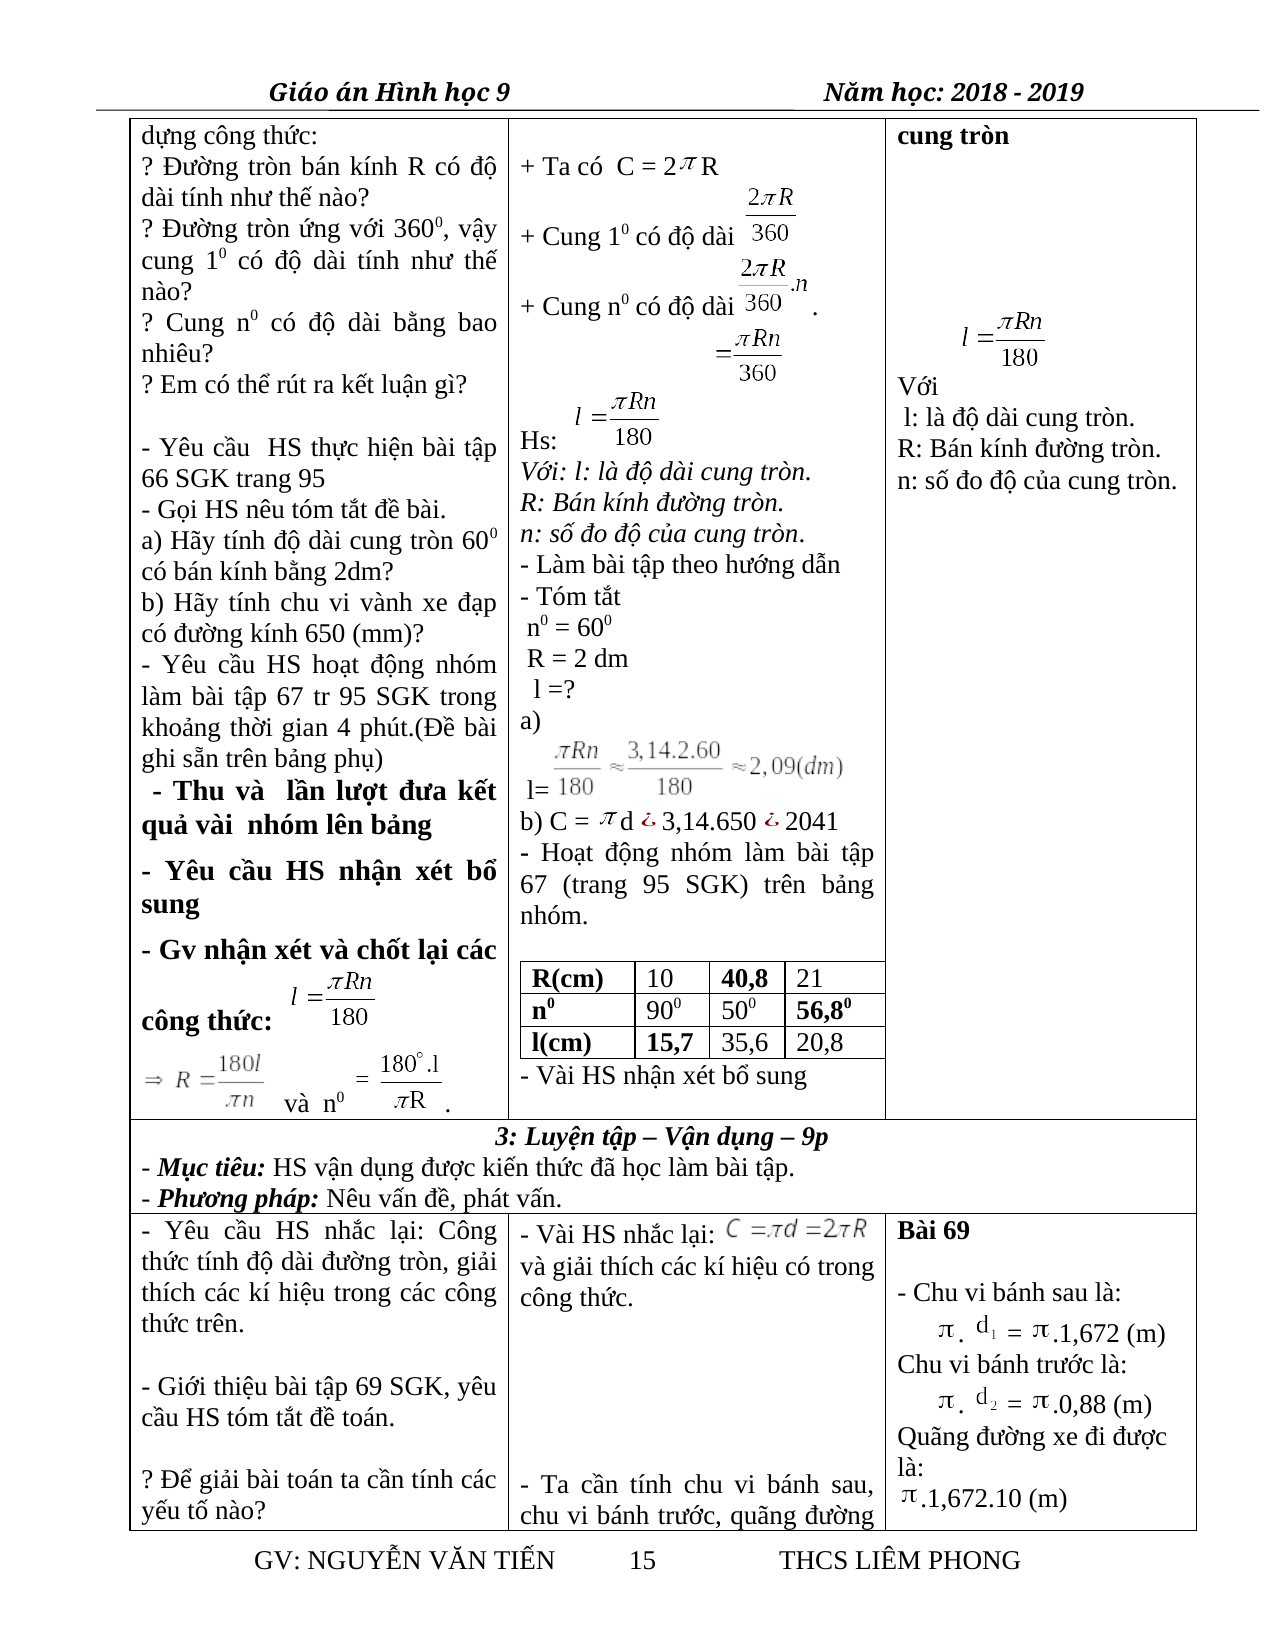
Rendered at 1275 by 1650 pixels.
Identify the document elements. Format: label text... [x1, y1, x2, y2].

table_cell 3: Luyện tập – Vận dụng – 9p - Mục tiêu: HS vận dụng được kiến thức đã học làm bài tập. - Phương pháp: Nêu vấn đề, phát vấn. [131, 1120, 1196, 1213]
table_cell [886, 1214, 1196, 1530]
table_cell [131, 1214, 508, 1530]
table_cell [509, 1214, 885, 1530]
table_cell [886, 119, 1196, 1119]
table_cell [509, 119, 885, 1119]
